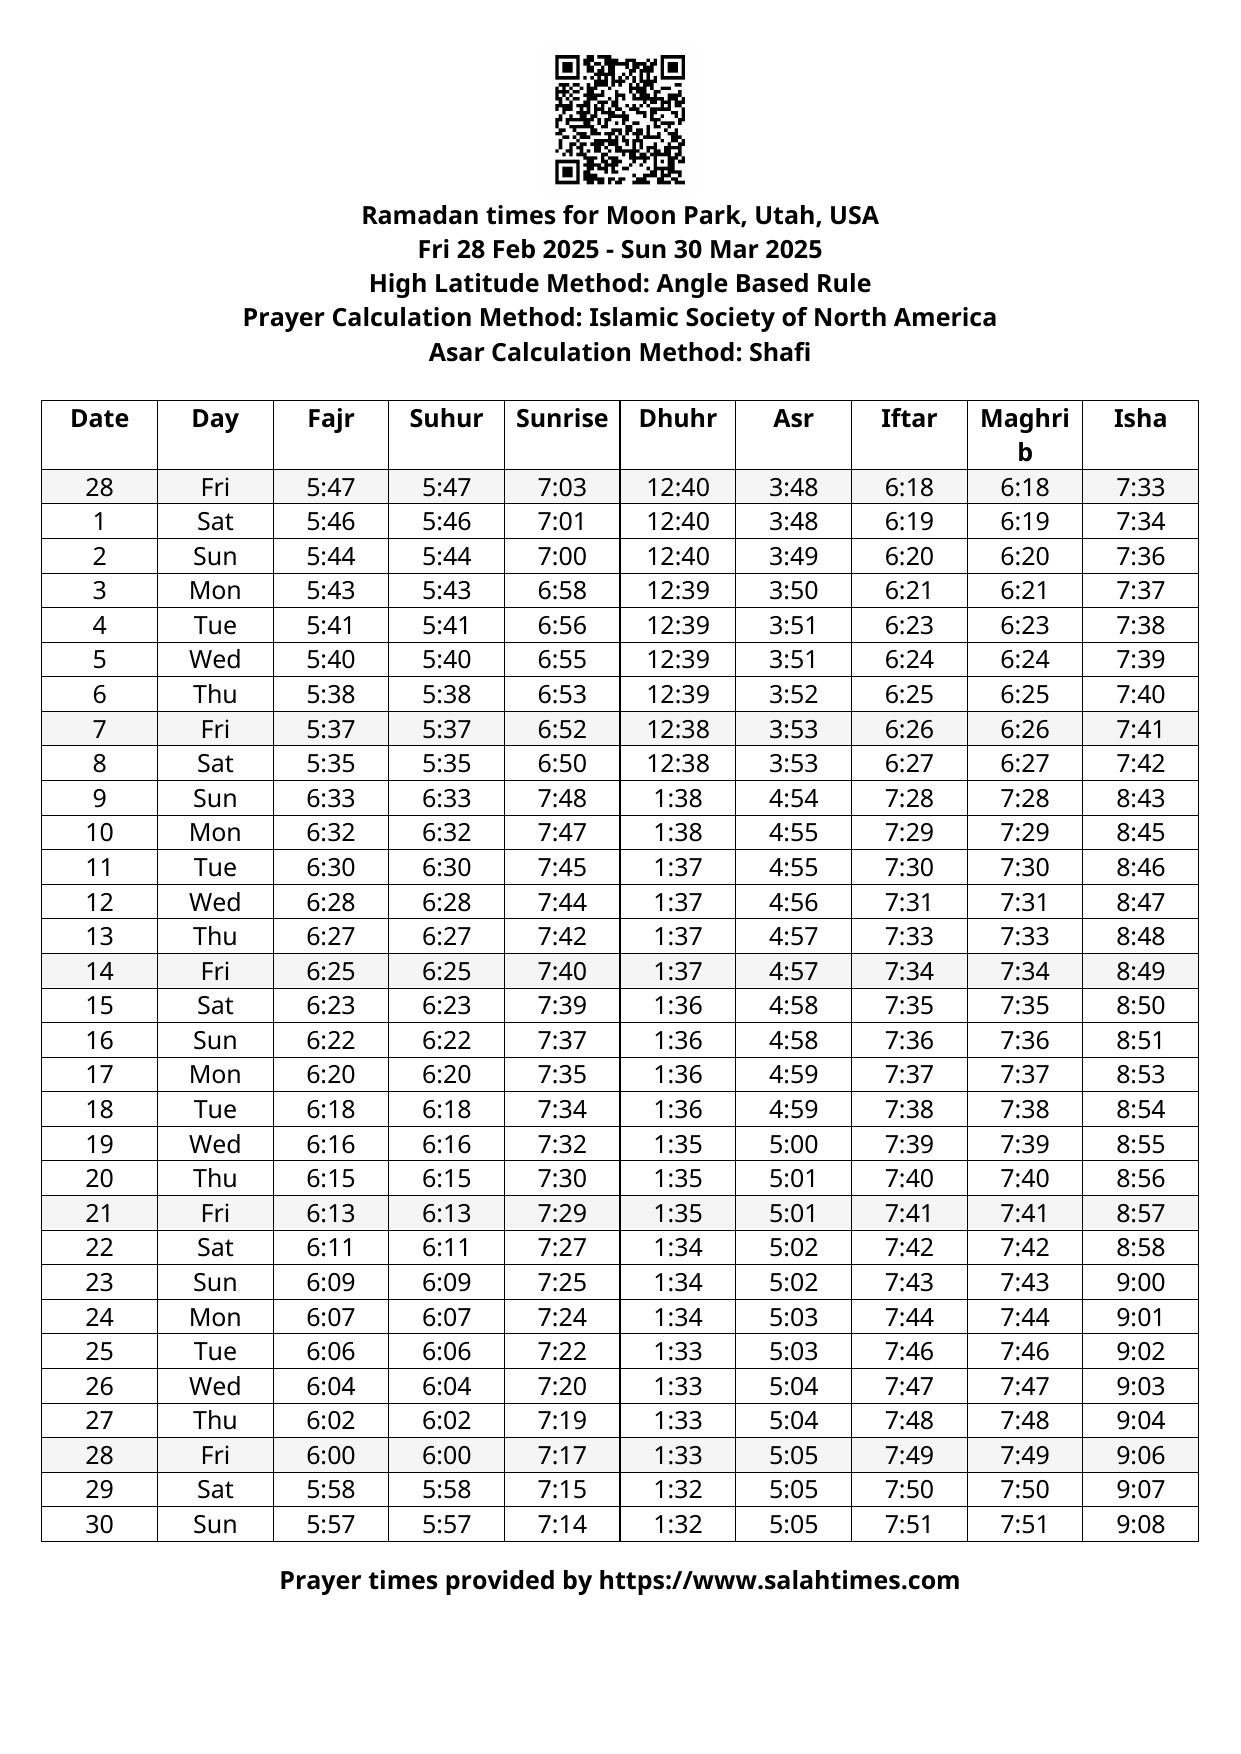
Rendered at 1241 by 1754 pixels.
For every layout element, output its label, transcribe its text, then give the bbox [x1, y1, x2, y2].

table_cell 25 [42, 1334, 157, 1368]
table_cell 6:33 [389, 781, 504, 814]
table_cell 21 [42, 1196, 157, 1229]
table_header Asr [736, 401, 851, 469]
table_cell 1:33 [621, 1334, 735, 1368]
table_cell 6:26 [852, 712, 967, 745]
table_cell 7:31 [968, 885, 1082, 918]
table_cell 5:04 [736, 1404, 851, 1437]
table_cell 1 [42, 504, 157, 538]
table_cell Fri [158, 954, 273, 987]
table_cell 7:33 [852, 919, 967, 953]
table_cell 7:51 [852, 1507, 967, 1541]
table_cell 7:43 [852, 1265, 967, 1299]
table_cell Tue [158, 850, 273, 884]
table_cell 7:22 [505, 1334, 619, 1368]
table_cell 4:59 [736, 1092, 851, 1126]
table_cell 3:51 [736, 608, 851, 642]
table_cell 12:40 [621, 470, 735, 503]
table_cell 4:55 [736, 850, 851, 884]
table_header Dhuhr [621, 401, 735, 469]
table_cell 30 [42, 1507, 157, 1541]
table_cell 6:00 [274, 1438, 388, 1472]
table_cell 6:27 [389, 919, 504, 953]
table_cell 17 [42, 1058, 157, 1091]
table_cell 1:34 [621, 1231, 735, 1264]
table_cell 6:50 [505, 746, 619, 780]
table_cell 27 [42, 1404, 157, 1437]
table_cell 11 [42, 850, 157, 884]
table_cell 6:23 [389, 989, 504, 1022]
table_cell 6:56 [505, 608, 619, 642]
table_cell 23 [42, 1265, 157, 1299]
table_cell 7:47 [968, 1369, 1082, 1402]
table_cell 19 [42, 1127, 157, 1160]
table_cell 14 [42, 954, 157, 987]
text Prayer Calculation Method: Islamic Society of North America [42, 300, 1198, 334]
table_cell 7:46 [852, 1334, 967, 1368]
table_cell 5:37 [389, 712, 504, 745]
table_cell 6:04 [274, 1369, 388, 1402]
table_header Fajr [274, 401, 388, 469]
table_cell 7:19 [505, 1404, 619, 1437]
text Prayer times provided by https://www.salahtimes.com [42, 1563, 1198, 1597]
table_cell 7:38 [852, 1092, 967, 1126]
table_cell Thu [158, 919, 273, 953]
table_cell 5:35 [389, 746, 504, 780]
table_cell Fri [158, 712, 273, 745]
table_cell 7:45 [505, 850, 619, 884]
table_cell 12:40 [621, 504, 735, 538]
table_cell 5:43 [274, 574, 388, 607]
table_cell 3:53 [736, 746, 851, 780]
table_cell 26 [42, 1369, 157, 1402]
table_cell 7:40 [852, 1161, 967, 1195]
table_cell 7:49 [852, 1438, 967, 1472]
table_cell Sat [158, 989, 273, 1022]
table_cell 7:20 [505, 1369, 619, 1402]
table_cell 7:36 [1083, 539, 1198, 572]
table_header Date [42, 401, 157, 469]
table_cell 6:16 [389, 1127, 504, 1160]
table_cell 9:00 [1083, 1265, 1198, 1299]
table_cell 8:56 [1083, 1161, 1198, 1195]
table_cell 6:32 [274, 816, 388, 849]
table_cell 7:42 [968, 1231, 1082, 1264]
table_cell 7:40 [1083, 677, 1198, 711]
table_cell 7:15 [505, 1473, 619, 1506]
table_cell 5:05 [736, 1438, 851, 1472]
table_cell 7:34 [968, 954, 1082, 987]
table_cell 6:20 [274, 1058, 388, 1091]
table_cell 7:42 [1083, 746, 1198, 780]
table_cell 7:43 [968, 1265, 1082, 1299]
table_cell 6:27 [968, 746, 1082, 780]
table_cell Fri [158, 470, 273, 503]
table_cell 7:47 [852, 1369, 967, 1402]
table_cell 5:03 [736, 1300, 851, 1333]
table_cell Sun [158, 781, 273, 814]
table_cell Mon [158, 1300, 273, 1333]
table_cell 4:55 [736, 816, 851, 849]
table_cell 5:05 [736, 1507, 851, 1541]
table_cell 1:32 [621, 1507, 735, 1541]
table_cell 5:37 [274, 712, 388, 745]
table_cell 6:18 [968, 470, 1082, 503]
table_cell 7:29 [968, 816, 1082, 849]
table_cell 6:06 [389, 1334, 504, 1368]
table_cell 6:02 [389, 1404, 504, 1437]
table_cell 6:58 [505, 574, 619, 607]
table_cell 7:24 [505, 1300, 619, 1333]
table_cell 8 [42, 746, 157, 780]
table_cell 12:40 [621, 539, 735, 572]
table_cell 7:34 [505, 1092, 619, 1126]
table_cell 12:39 [621, 677, 735, 711]
table_cell 8:46 [1083, 850, 1198, 884]
table_cell 6 [42, 677, 157, 711]
table_cell 6:09 [389, 1265, 504, 1299]
table_cell Tue [158, 1334, 273, 1368]
table_cell 7:30 [505, 1161, 619, 1195]
table_cell 6:20 [968, 539, 1082, 572]
table_cell 9:03 [1083, 1369, 1198, 1402]
table_cell 8:57 [1083, 1196, 1198, 1229]
table_cell 3:52 [736, 677, 851, 711]
table_cell 1:33 [621, 1404, 735, 1437]
table_cell 7:39 [852, 1127, 967, 1160]
table_cell 7:48 [505, 781, 619, 814]
table_cell 7:03 [505, 470, 619, 503]
table_cell Wed [158, 885, 273, 918]
table_cell 6:16 [274, 1127, 388, 1160]
table_cell 7:37 [852, 1058, 967, 1091]
table_cell 8:55 [1083, 1127, 1198, 1160]
table_cell 6:26 [968, 712, 1082, 745]
table_cell Wed [158, 643, 273, 676]
table_cell 1:33 [621, 1369, 735, 1402]
table_cell 7:47 [505, 816, 619, 849]
table_cell Wed [158, 1369, 273, 1402]
table_cell 6:20 [389, 1058, 504, 1091]
table_cell 7:35 [852, 989, 967, 1022]
table_cell Wed [158, 1127, 273, 1160]
table_cell 12:39 [621, 574, 735, 607]
table_cell 5:43 [389, 574, 504, 607]
table_cell 7 [42, 712, 157, 745]
table_cell 6:25 [852, 677, 967, 711]
table_cell 1:34 [621, 1300, 735, 1333]
table_cell 1:32 [621, 1473, 735, 1506]
table_cell 1:38 [621, 781, 735, 814]
table_cell 16 [42, 1023, 157, 1057]
table_cell 7:40 [505, 954, 619, 987]
table_cell 6:18 [389, 1092, 504, 1126]
table_cell 7:31 [852, 885, 967, 918]
table_cell 6:18 [852, 470, 967, 503]
table_cell 9:04 [1083, 1404, 1198, 1437]
table_cell 6:18 [274, 1092, 388, 1126]
table_cell 7:17 [505, 1438, 619, 1472]
table_cell 8:54 [1083, 1092, 1198, 1126]
table_cell 18 [42, 1092, 157, 1126]
table_cell 6:19 [968, 504, 1082, 538]
table_cell 22 [42, 1231, 157, 1264]
table_cell Sat [158, 746, 273, 780]
table_cell 5:47 [389, 470, 504, 503]
table_cell 1:34 [621, 1265, 735, 1299]
table_cell 1:35 [621, 1196, 735, 1229]
table_cell 4:56 [736, 885, 851, 918]
table_cell Mon [158, 1058, 273, 1091]
table_cell Sun [158, 1023, 273, 1057]
table_cell 7:41 [852, 1196, 967, 1229]
table_cell 6:00 [389, 1438, 504, 1472]
table_cell 28 [42, 1438, 157, 1472]
table_cell 6:25 [389, 954, 504, 987]
table_cell 7:34 [852, 954, 967, 987]
table_cell 7:46 [968, 1334, 1082, 1368]
table_cell 5:01 [736, 1161, 851, 1195]
table_cell 7:33 [1083, 470, 1198, 503]
table_cell 7:39 [505, 989, 619, 1022]
table_cell 7:30 [852, 850, 967, 884]
table_cell 4:58 [736, 989, 851, 1022]
table_cell 6:20 [852, 539, 967, 572]
table_cell 5:46 [389, 504, 504, 538]
table_cell 5:58 [389, 1473, 504, 1506]
table_cell 9:06 [1083, 1438, 1198, 1472]
table_cell 7:34 [1083, 504, 1198, 538]
table_cell 29 [42, 1473, 157, 1506]
table_cell 6:24 [852, 643, 967, 676]
table_cell Sun [158, 539, 273, 572]
table_cell 7:49 [968, 1438, 1082, 1472]
picture [542, 41, 699, 198]
table_cell 6:24 [968, 643, 1082, 676]
table_cell 12:39 [621, 608, 735, 642]
table_cell 3:48 [736, 470, 851, 503]
table_cell 9:01 [1083, 1300, 1198, 1333]
table_cell Sat [158, 1473, 273, 1506]
table_cell 7:33 [968, 919, 1082, 953]
table_cell 20 [42, 1161, 157, 1195]
table_cell 7:36 [968, 1023, 1082, 1057]
table_cell 5:41 [389, 608, 504, 642]
table_cell 5:00 [736, 1127, 851, 1160]
table_cell 5:35 [274, 746, 388, 780]
table_cell 1:37 [621, 850, 735, 884]
table_cell 6:15 [274, 1161, 388, 1195]
table_cell 5:40 [274, 643, 388, 676]
text High Latitude Method: Angle Based Rule [42, 266, 1198, 300]
table_cell 7:50 [968, 1473, 1082, 1506]
table_cell 7:42 [852, 1231, 967, 1264]
table_cell 1:37 [621, 919, 735, 953]
table_cell 7:28 [968, 781, 1082, 814]
table_cell 7:37 [1083, 574, 1198, 607]
table_cell 6:28 [389, 885, 504, 918]
table_cell 6:52 [505, 712, 619, 745]
table_cell 8:53 [1083, 1058, 1198, 1091]
table_cell 6:09 [274, 1265, 388, 1299]
table_cell 7:48 [852, 1404, 967, 1437]
table_cell 12 [42, 885, 157, 918]
table_cell Fri [158, 1196, 273, 1229]
table_cell Tue [158, 608, 273, 642]
table_cell 7:28 [852, 781, 967, 814]
table_cell 8:48 [1083, 919, 1198, 953]
table_cell 13 [42, 919, 157, 953]
table_cell 7:38 [1083, 608, 1198, 642]
table_cell 1:37 [621, 885, 735, 918]
table_cell 6:13 [389, 1196, 504, 1229]
table_cell 7:00 [505, 539, 619, 572]
table_cell 6:30 [274, 850, 388, 884]
table_cell 5:02 [736, 1265, 851, 1299]
table_cell Thu [158, 1161, 273, 1195]
table_cell 7:01 [505, 504, 619, 538]
table_cell Mon [158, 816, 273, 849]
table_cell 7:44 [505, 885, 619, 918]
table_cell 7:14 [505, 1507, 619, 1541]
table_cell 7:48 [968, 1404, 1082, 1437]
table_cell 6:04 [389, 1369, 504, 1402]
table_cell Sun [158, 1265, 273, 1299]
table_cell 7:39 [968, 1127, 1082, 1160]
table_header Sunrise [505, 401, 619, 469]
table_cell 8:58 [1083, 1231, 1198, 1264]
table_cell 6:02 [274, 1404, 388, 1437]
table_cell 8:51 [1083, 1023, 1198, 1057]
table_cell 6:06 [274, 1334, 388, 1368]
table_cell 5:57 [389, 1507, 504, 1541]
table_cell 1:37 [621, 954, 735, 987]
table_cell 6:07 [274, 1300, 388, 1333]
table_cell 7:44 [968, 1300, 1082, 1333]
table_cell 7:40 [968, 1161, 1082, 1195]
table_cell 1:36 [621, 1023, 735, 1057]
table_cell 12:38 [621, 746, 735, 780]
table_cell 7:35 [505, 1058, 619, 1091]
table_cell 1:38 [621, 816, 735, 849]
table_cell 4:57 [736, 919, 851, 953]
table_cell 24 [42, 1300, 157, 1333]
table_cell 5:41 [274, 608, 388, 642]
table_cell 6:25 [968, 677, 1082, 711]
table_cell 7:25 [505, 1265, 619, 1299]
table_cell 5:44 [389, 539, 504, 572]
table_cell 4:54 [736, 781, 851, 814]
table_cell Thu [158, 1404, 273, 1437]
table_cell 6:21 [852, 574, 967, 607]
table_header Maghrib [968, 401, 1082, 469]
table_cell 7:41 [1083, 712, 1198, 745]
table_cell 3:51 [736, 643, 851, 676]
table_cell 7:37 [505, 1023, 619, 1057]
table_cell 8:49 [1083, 954, 1198, 987]
table_cell Fri [158, 1438, 273, 1472]
table_cell 3:48 [736, 504, 851, 538]
table_cell 7:36 [852, 1023, 967, 1057]
table_cell 8:47 [1083, 885, 1198, 918]
table_cell 8:50 [1083, 989, 1198, 1022]
table_header Suhur [389, 401, 504, 469]
table_cell 6:32 [389, 816, 504, 849]
table_cell Sat [158, 504, 273, 538]
table_cell 4 [42, 608, 157, 642]
table_header Isha [1083, 401, 1198, 469]
table_cell 5 [42, 643, 157, 676]
table_cell 5:02 [736, 1231, 851, 1264]
table_cell 6:53 [505, 677, 619, 711]
table_cell 5:04 [736, 1369, 851, 1402]
table_cell 7:41 [968, 1196, 1082, 1229]
table_cell 6:27 [274, 919, 388, 953]
table_cell 7:32 [505, 1127, 619, 1160]
table_cell 5:58 [274, 1473, 388, 1506]
table_cell 7:29 [505, 1196, 619, 1229]
table_cell 9 [42, 781, 157, 814]
table_cell 7:38 [968, 1092, 1082, 1126]
table_cell 6:15 [389, 1161, 504, 1195]
table_cell 10 [42, 816, 157, 849]
table_cell 7:51 [968, 1507, 1082, 1541]
table_cell 6:25 [274, 954, 388, 987]
table_cell 5:47 [274, 470, 388, 503]
table_cell Sun [158, 1507, 273, 1541]
table_header Day [158, 401, 273, 469]
table_cell 4:59 [736, 1058, 851, 1091]
text Asar Calculation Method: Shafi [42, 334, 1198, 368]
table_header Iftar [852, 401, 967, 469]
table_cell 5:01 [736, 1196, 851, 1229]
table_cell 1:36 [621, 989, 735, 1022]
table_cell 3 [42, 574, 157, 607]
table_cell 6:11 [274, 1231, 388, 1264]
table_cell 6:30 [389, 850, 504, 884]
table_cell 6:23 [968, 608, 1082, 642]
table_cell 6:11 [389, 1231, 504, 1264]
table_cell 28 [42, 470, 157, 503]
table_cell 6:55 [505, 643, 619, 676]
table_cell Thu [158, 677, 273, 711]
table_cell 7:39 [1083, 643, 1198, 676]
table_cell 7:35 [968, 989, 1082, 1022]
table_cell 5:38 [389, 677, 504, 711]
text Fri 28 Feb 2025 - Sun 30 Mar 2025 [42, 232, 1198, 266]
table_cell 7:44 [852, 1300, 967, 1333]
table_cell 3:53 [736, 712, 851, 745]
table_cell 12:38 [621, 712, 735, 745]
table_cell 7:27 [505, 1231, 619, 1264]
table_cell 6:23 [274, 989, 388, 1022]
table_cell 5:57 [274, 1507, 388, 1541]
table_cell 1:36 [621, 1058, 735, 1091]
table_cell Mon [158, 574, 273, 607]
table_cell 6:21 [968, 574, 1082, 607]
table_cell 5:44 [274, 539, 388, 572]
table_cell 5:40 [389, 643, 504, 676]
table_cell 1:35 [621, 1127, 735, 1160]
table_cell Tue [158, 1092, 273, 1126]
table_cell 7:42 [505, 919, 619, 953]
table_cell 5:03 [736, 1334, 851, 1368]
table_cell 7:50 [852, 1473, 967, 1506]
table_cell 12:39 [621, 643, 735, 676]
table_cell 6:07 [389, 1300, 504, 1333]
table_cell 4:57 [736, 954, 851, 987]
table_cell 6:28 [274, 885, 388, 918]
table_cell 8:43 [1083, 781, 1198, 814]
table_cell 5:05 [736, 1473, 851, 1506]
table_cell 9:02 [1083, 1334, 1198, 1368]
table_cell 6:27 [852, 746, 967, 780]
table_cell 7:30 [968, 850, 1082, 884]
table_cell 15 [42, 989, 157, 1022]
table_cell 5:38 [274, 677, 388, 711]
table_cell 2 [42, 539, 157, 572]
table_cell 4:58 [736, 1023, 851, 1057]
table_cell 6:22 [389, 1023, 504, 1057]
table_cell 6:13 [274, 1196, 388, 1229]
table_cell 5:46 [274, 504, 388, 538]
table_cell 6:23 [852, 608, 967, 642]
table_cell 1:35 [621, 1161, 735, 1195]
table_cell 6:19 [852, 504, 967, 538]
table_cell 6:22 [274, 1023, 388, 1057]
text Ramadan times for Moon Park, Utah, USA [42, 198, 1198, 232]
table_cell 8:45 [1083, 816, 1198, 849]
table_cell 7:29 [852, 816, 967, 849]
table_cell 1:33 [621, 1438, 735, 1472]
table_cell 7:37 [968, 1058, 1082, 1091]
table_cell 9:07 [1083, 1473, 1198, 1506]
table_cell 3:49 [736, 539, 851, 572]
table_cell 9:08 [1083, 1507, 1198, 1541]
table_cell 1:36 [621, 1092, 735, 1126]
table_cell Sat [158, 1231, 273, 1264]
table_cell 6:33 [274, 781, 388, 814]
table_cell 3:50 [736, 574, 851, 607]
